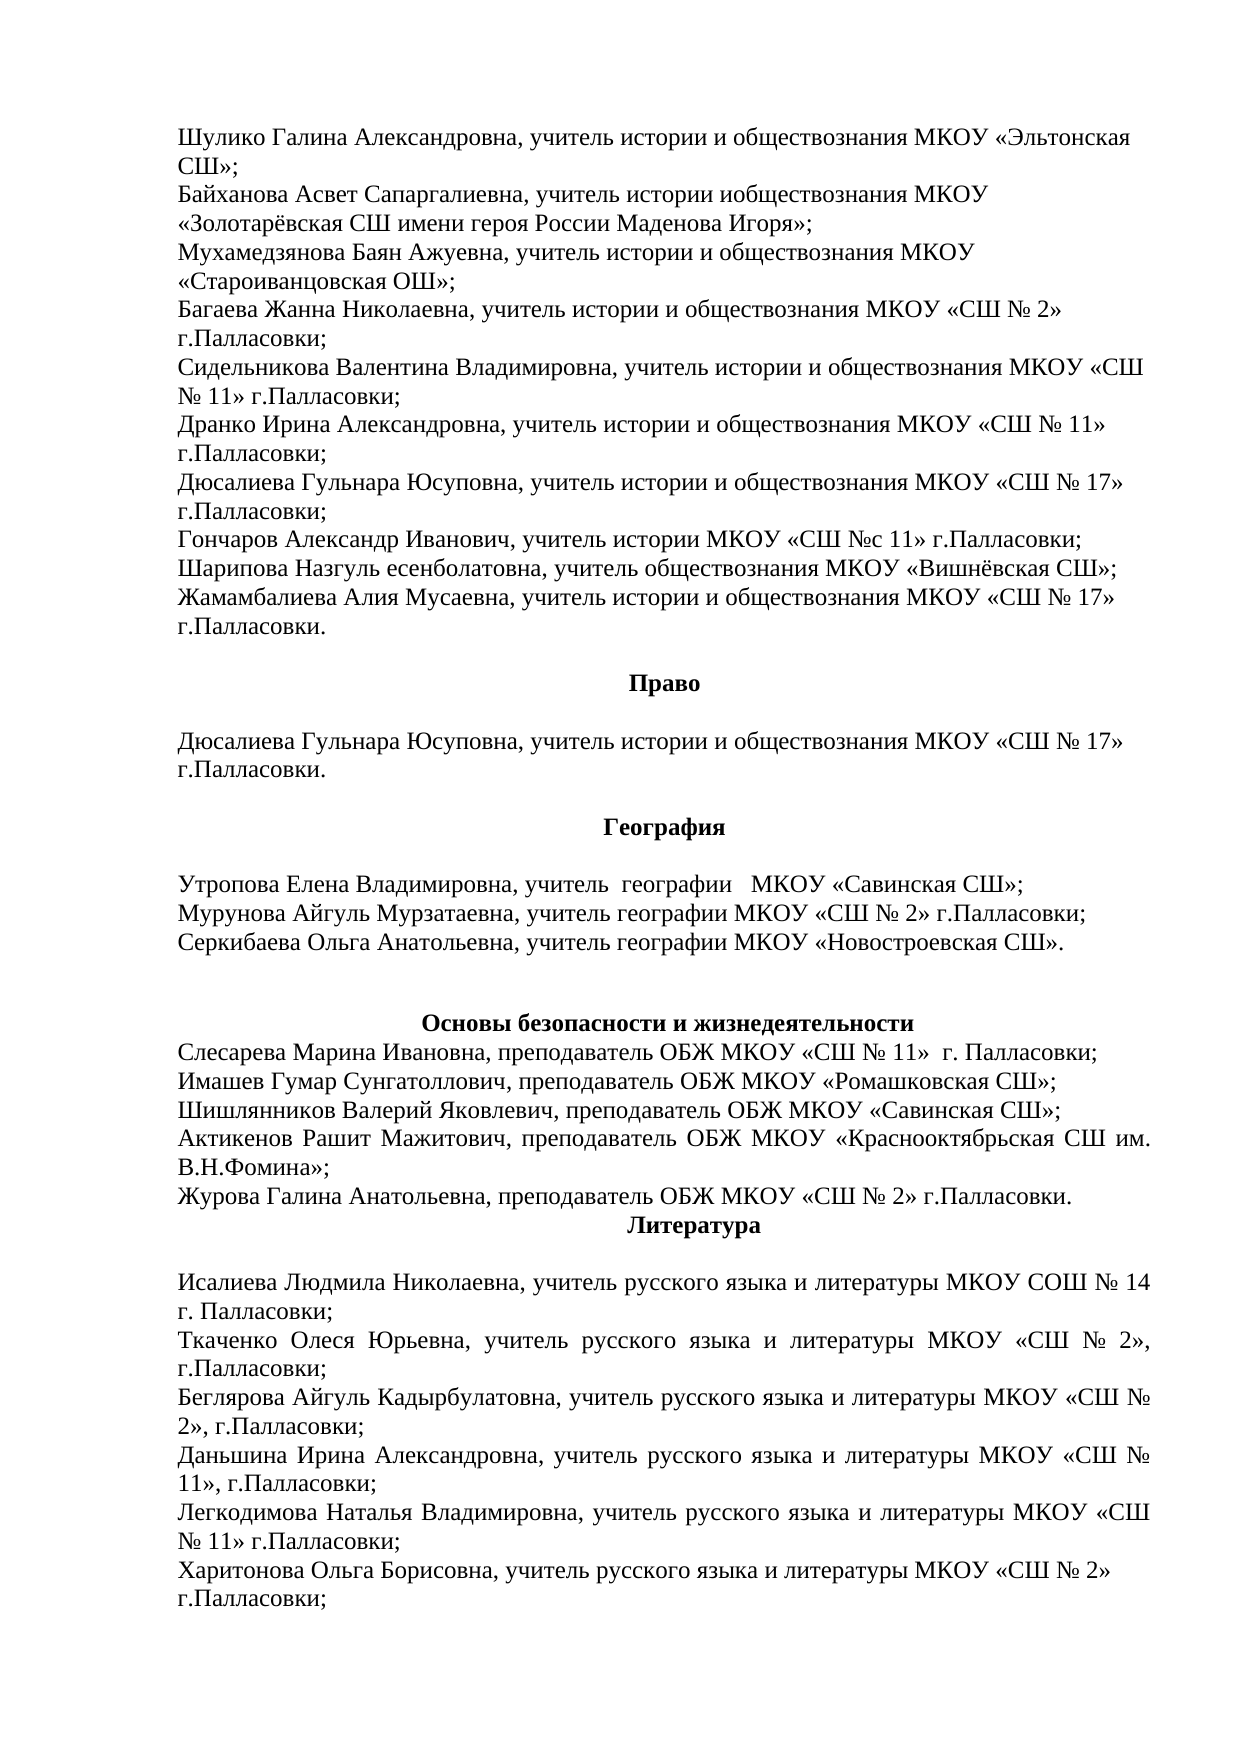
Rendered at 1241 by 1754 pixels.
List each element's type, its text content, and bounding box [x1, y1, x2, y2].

text Мурунова Айгуль Мурзатаевна, учитель географии МКОУ «СШ № 2» г.Палласовки; [177, 898, 1152, 927]
text Литература [177, 1210, 1152, 1238]
text Шишлянников Валерий Яковлевич, преподаватель ОБЖ МКОУ «Савинская СШ»; [177, 1095, 1152, 1123]
text Легкодимова Наталья Владимировна, учитель русского языка и литературы МКОУ «СШ № 11» г.Палласовки; [177, 1497, 1152, 1555]
text География [177, 812, 1152, 841]
text Сидельникова Валентина Владимировна, учитель истории и обществознания МКОУ «СШ № 11» г.Палласовки; [177, 352, 1152, 409]
text Харитонова Ольга Борисовна, учитель русского языка и литературы МКОУ «СШ № 2» г.Палласовки; [177, 1555, 1152, 1612]
text Право [177, 668, 1152, 697]
text Шулико Галина Александровна, учитель истории и обществознания МКОУ «Эльтонская СШ»; [177, 122, 1152, 179]
text Актикенов Рашит Мажитович, преподаватель ОБЖ МКОУ «Краснооктябрьская СШ им. В.Н.Фомина»; [177, 1123, 1152, 1181]
text Дюсалиева Гульнара Юсуповна, учитель истории и обществознания МКОУ «СШ № 17» г.Палласовки. [177, 726, 1152, 783]
text Шарипова Назгуль есенболатовна, учитель обществознания МКОУ «Вишнёвская СШ»; [177, 553, 1152, 582]
text Слесарева Марина Ивановна, преподаватель ОБЖ МКОУ «СШ № 11» г. Палласовки; [177, 1037, 1152, 1066]
text Имашев Гумар Сунгатоллович, преподаватель ОБЖ МКОУ «Ромашковская СШ»; [177, 1066, 1152, 1095]
text Даньшина Ирина Александровна, учитель русского языка и литературы МКОУ «СШ № 11», г.Палласовки; [177, 1440, 1152, 1497]
text Гончаров Александр Иванович, учитель истории МКОУ «СШ №с 11» г.Палласовки; [177, 524, 1152, 553]
text Утропова Елена Владимировна, учитель географии МКОУ «Савинская СШ»; [177, 869, 1152, 898]
text Байханова Асвет Сапаргалиевна, учитель истории иобществознания МКОУ «Золотарёвская СШ имени героя России Маденова Игоря»; [177, 179, 1152, 237]
text Журова Галина Анатольевна, преподаватель ОБЖ МКОУ «СШ № 2» г.Палласовки. [177, 1181, 1152, 1210]
text Багаева Жанна Николаевна, учитель истории и обществознания МКОУ «СШ № 2» г.Палласовки; [177, 294, 1152, 352]
text Исалиева Людмила Николаевна, учитель русского языка и литературы МКОУ СОШ № 14 г. Палласовки; [177, 1267, 1152, 1325]
text Ткаченко Олеся Юрьевна, учитель русского языка и литературы МКОУ «СШ № 2», г.Палласовки; [177, 1325, 1152, 1382]
text Серкибаева Ольга Анатольевна, учитель географии МКОУ «Новостроевская СШ». [177, 927, 1152, 956]
text Дюсалиева Гульнара Юсуповна, учитель истории и обществознания МКОУ «СШ № 17» г.Палласовки; [177, 467, 1152, 524]
text Дранко Ирина Александровна, учитель истории и обществознания МКОУ «СШ № 11» г.Палласовки; [177, 409, 1152, 467]
text Жамамбалиева Алия Мусаевна, учитель истории и обществознания МКОУ «СШ № 17» г.Палласовки. [177, 582, 1152, 639]
text Мухамедзянова Баян Ажуевна, учитель истории и обществознания МКОУ «Староиванцовская ОШ»; [177, 237, 1152, 294]
text Беглярова Айгуль Кадырбулатовна, учитель русского языка и литературы МКОУ «СШ № 2», г.Палласовки; [177, 1382, 1152, 1440]
text Основы безопасности и жизнедеятельности [177, 1008, 1152, 1037]
